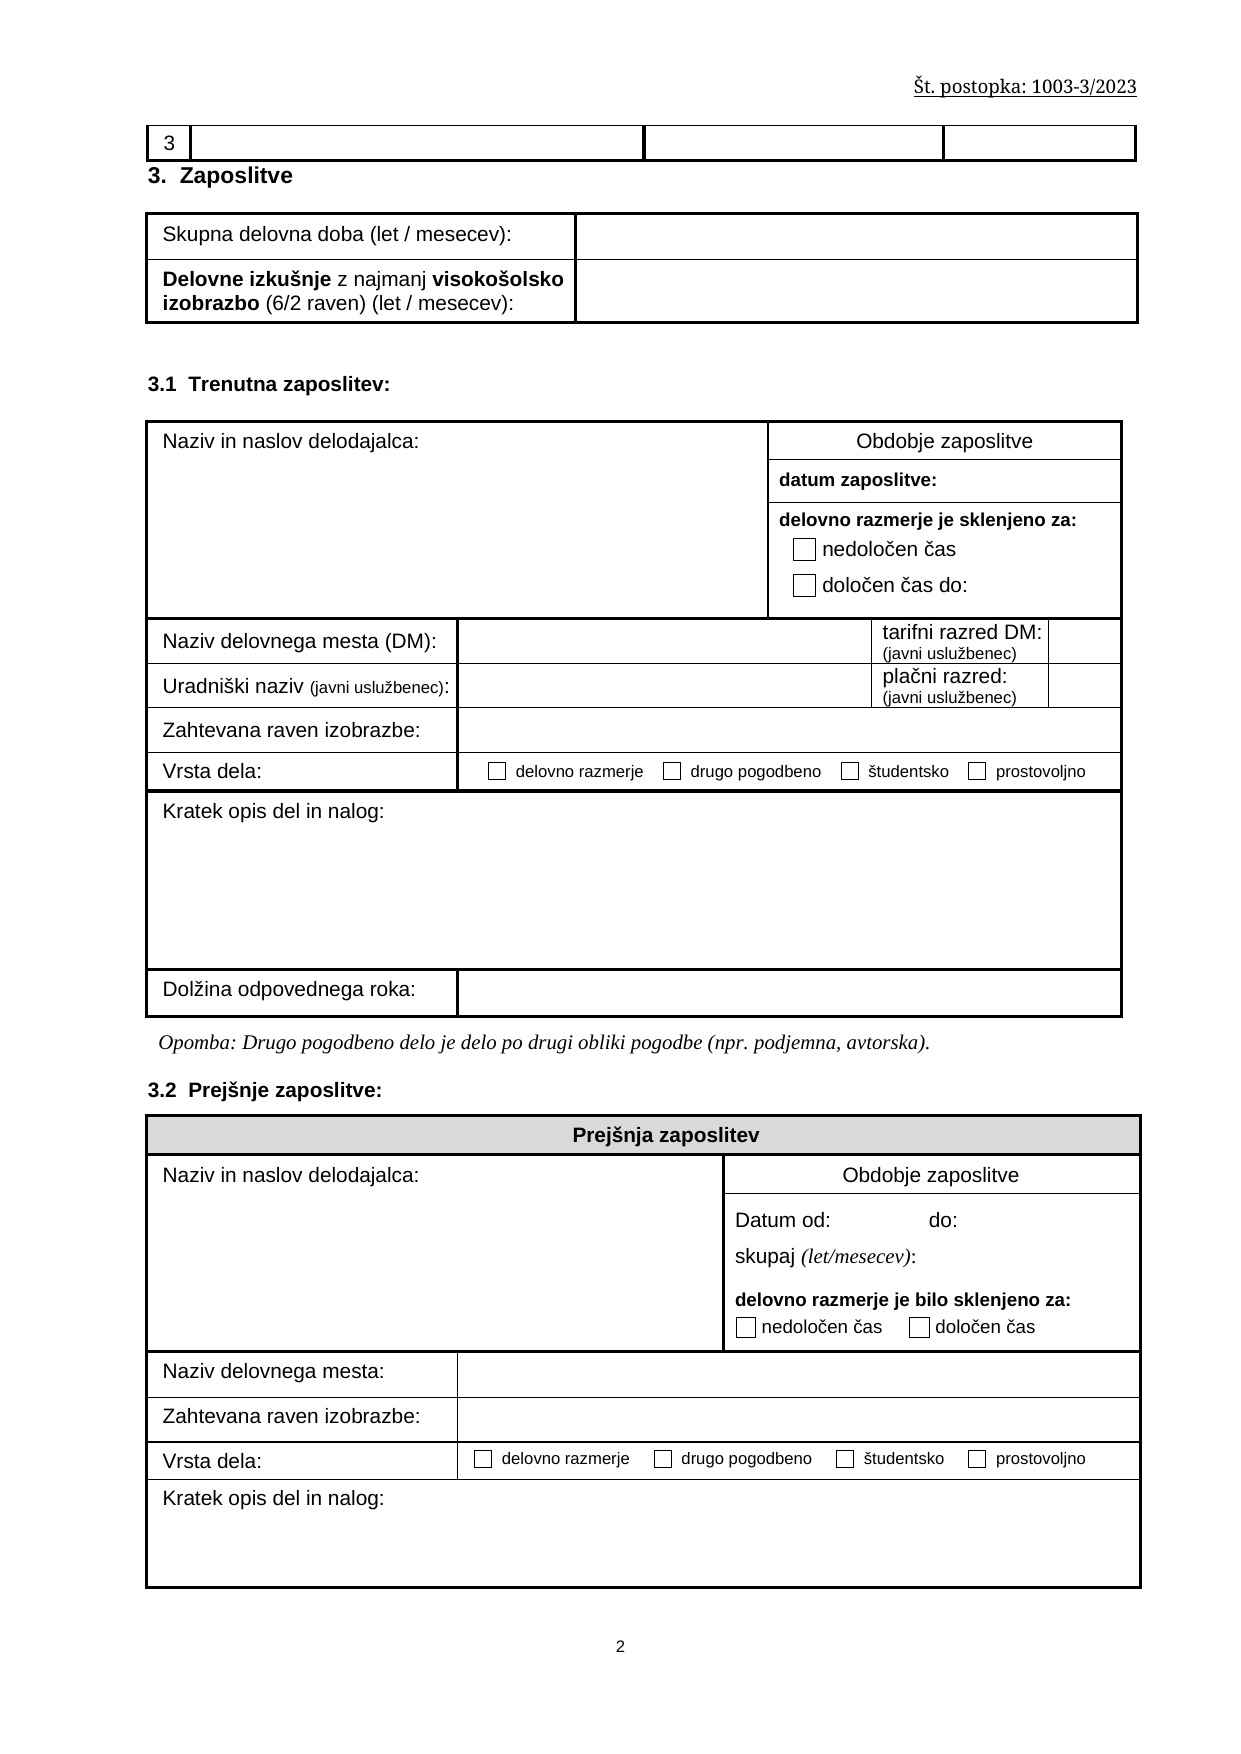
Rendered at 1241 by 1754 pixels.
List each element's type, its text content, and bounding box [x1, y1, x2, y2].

table_cell Naziv in naslov delodajalca: [148, 1156, 722, 1350]
table_cell Zahtevana raven izobrazbe: [148, 708, 456, 752]
table_cell Dolžina odpovednega roka: [148, 971, 456, 1014]
table_cell [458, 1353, 1139, 1397]
table_cell [646, 126, 942, 159]
table_cell [459, 664, 871, 707]
table_cell delovno razmerje je sklenjeno za: nedoločen čas določen čas do: [769, 503, 1120, 617]
table_cell plačni razred: (javni uslužbenec) [872, 664, 1048, 707]
table_cell 3 [149, 126, 189, 159]
table_cell [459, 620, 871, 663]
text 3.1 Trenutna zaposlitev: [148, 372, 1137, 396]
table_header Naziv in naslov delodajalca: [148, 423, 767, 617]
table_cell Vrsta dela: [148, 753, 456, 789]
table_cell Naziv delovnega mesta: [148, 1353, 457, 1397]
table_cell [192, 126, 642, 159]
text 3.2 Prejšnje zaposlitve: [148, 1078, 1137, 1102]
table_cell Zahtevana raven izobrazbe: [148, 1398, 457, 1441]
table_cell Delovne izkušnje z najmanj visokošolsko izobrazbo (6/2 raven) (let / mesecev): [148, 260, 574, 321]
table_header Obdobje zaposlitve [769, 423, 1120, 459]
table_cell Obdobje zaposlitve [725, 1156, 1139, 1193]
text 3. Zaposlitve [148, 162, 1137, 188]
table_header Skupna delovna doba (let / mesecev): [148, 215, 574, 259]
table_cell delovno razmerje drugo pogodbeno študentsko prostovoljno [458, 1443, 1139, 1479]
table_cell [960, 460, 1120, 502]
table_cell [458, 1398, 1139, 1441]
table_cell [725, 1194, 1139, 1350]
table_cell [459, 971, 1120, 1014]
table_header [577, 215, 1136, 259]
table_cell [945, 126, 1134, 159]
table_cell Kratek opis del in nalog: [148, 793, 1120, 968]
table_cell tarifni razred DM: (javni uslužbenec) [872, 620, 1048, 663]
table_cell [1049, 664, 1120, 707]
table_cell Vrsta dela: [148, 1443, 457, 1479]
table_header Prejšnja zaposlitev [148, 1117, 1139, 1153]
table_cell [459, 708, 1120, 752]
text Opomba: Drugo pogodbeno delo je delo po drugi obliki pogodbe (npr. podjemna, avtorska). [148, 1029, 1137, 1054]
table_cell Naziv delovnega mesta (DM): [148, 620, 456, 663]
table_cell delovno razmerje drugo pogodbeno študentsko prostovoljno [459, 753, 1120, 789]
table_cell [148, 1480, 1139, 1586]
table_cell [1049, 620, 1120, 663]
table_cell [577, 260, 1136, 321]
table_cell Uradniški naziv (javni uslužbenec): [148, 664, 456, 707]
table_cell datum zaposlitve: [769, 460, 960, 502]
